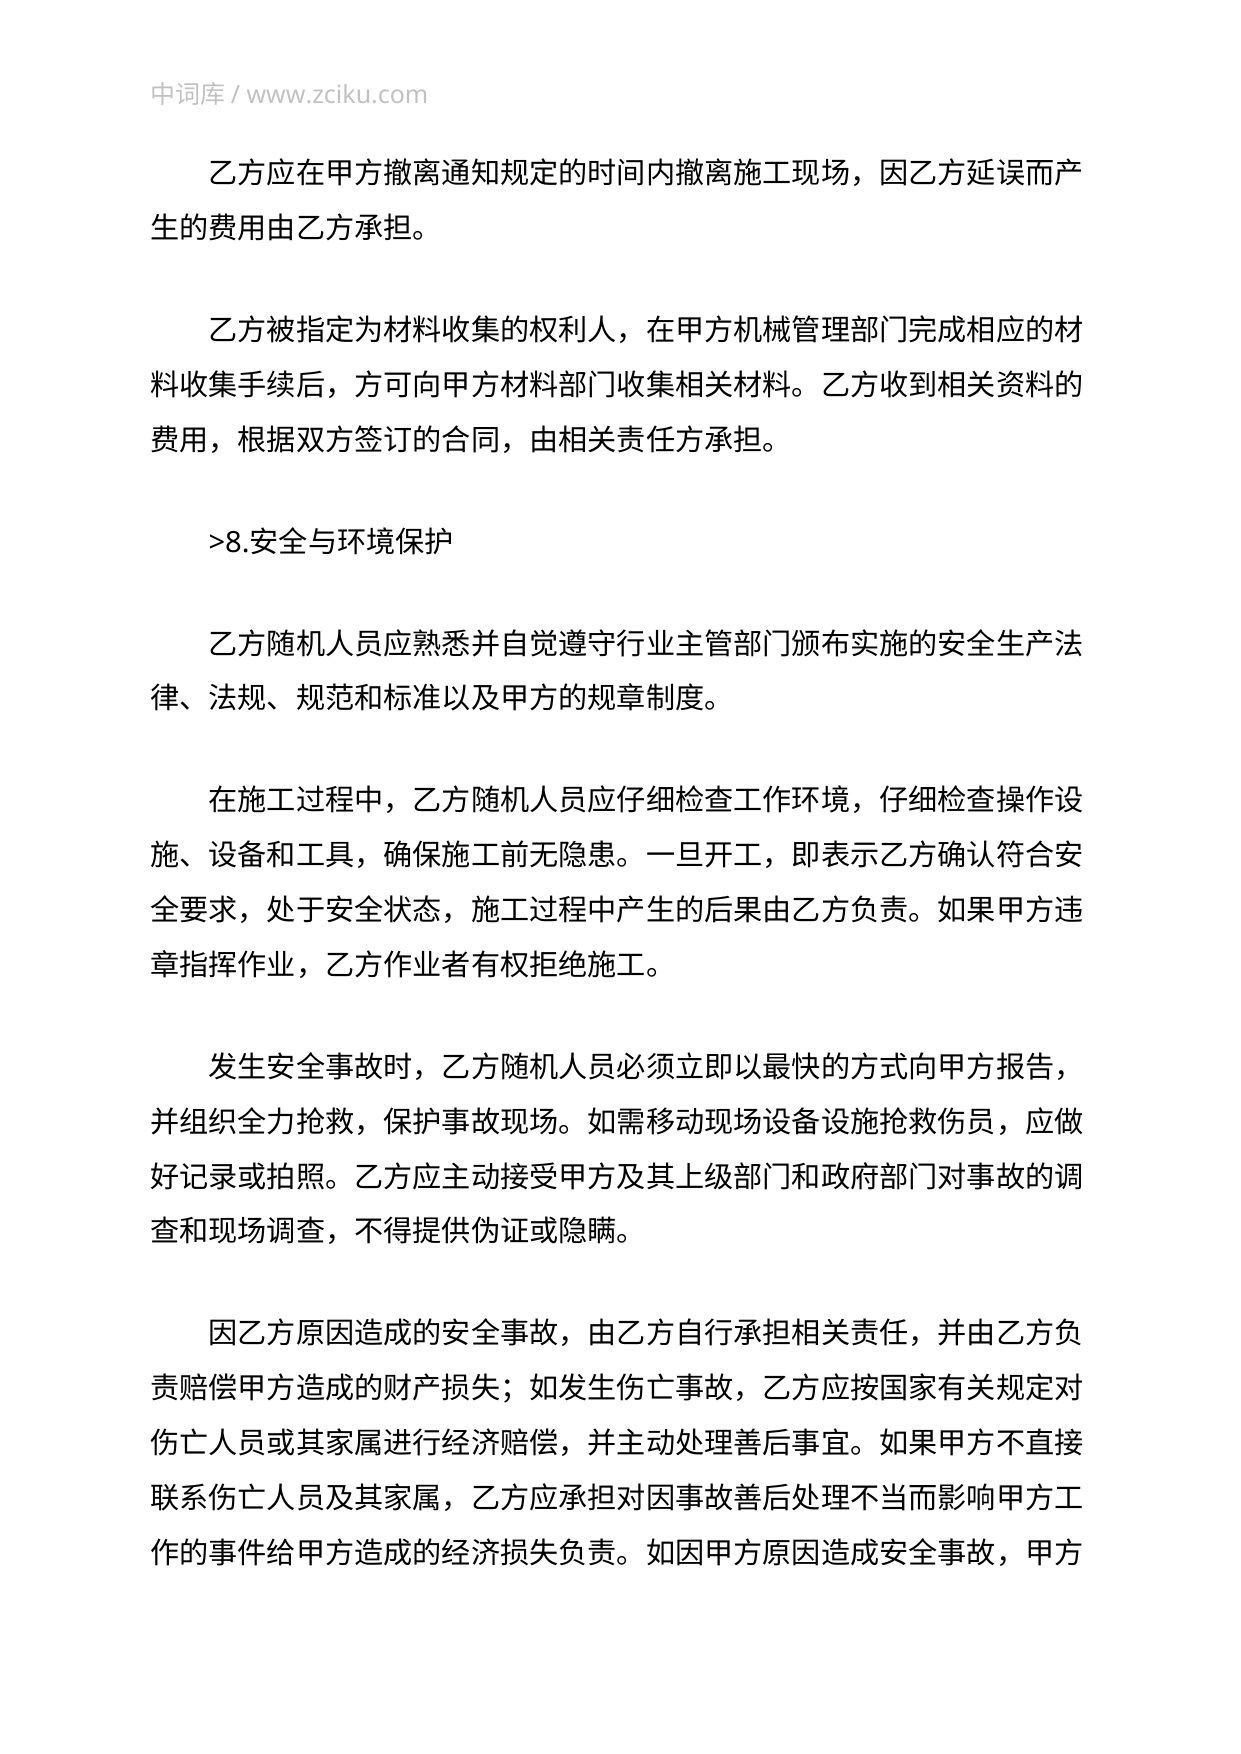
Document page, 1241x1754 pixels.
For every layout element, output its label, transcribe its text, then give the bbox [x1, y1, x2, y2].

text >8.安全与环境保护 [150, 518, 1090, 561]
text 在施工过程中，乙方随机人员应仔细检查工作环境，仔细检查操作设施、设备和工具，确保施工前无隐患。一旦开工，即表示乙方确认符合安全要求，处于安全状态，施工过程中产生的后果由乙方负责。如果甲方违章指挥作业，乙方作业者有权拒绝施工。 [150, 777, 1090, 984]
text 发生安全事故时，乙方随机人员必须立即以最快的方式向甲方报告，并组织全力抢救，保护事故现场。如需移动现场设备设施抢救伤员，应做好记录或拍照。乙方应主动接受甲方及其上级部门和政府部门对事故的调查和现场调查，不得提供伪证或隐瞒。 [150, 1043, 1090, 1250]
text 乙方应在甲方撤离通知规定的时间内撤离施工现场，因乙方延误而产生的费用由乙方承担。 [150, 150, 1090, 247]
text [150, 1310, 1090, 1572]
text 乙方随机人员应熟悉并自觉遵守行业主管部门颁布实施的安全生产法律、法规、规范和标准以及甲方的规章制度。 [150, 620, 1090, 717]
text 乙方被指定为材料收集的权利人，在甲方机械管理部门完成相应的材料收集手续后，方可向甲方材料部门收集相关材料。乙方收到相关资料的费用，根据双方签订的合同，由相关责任方承担。 [150, 307, 1090, 459]
